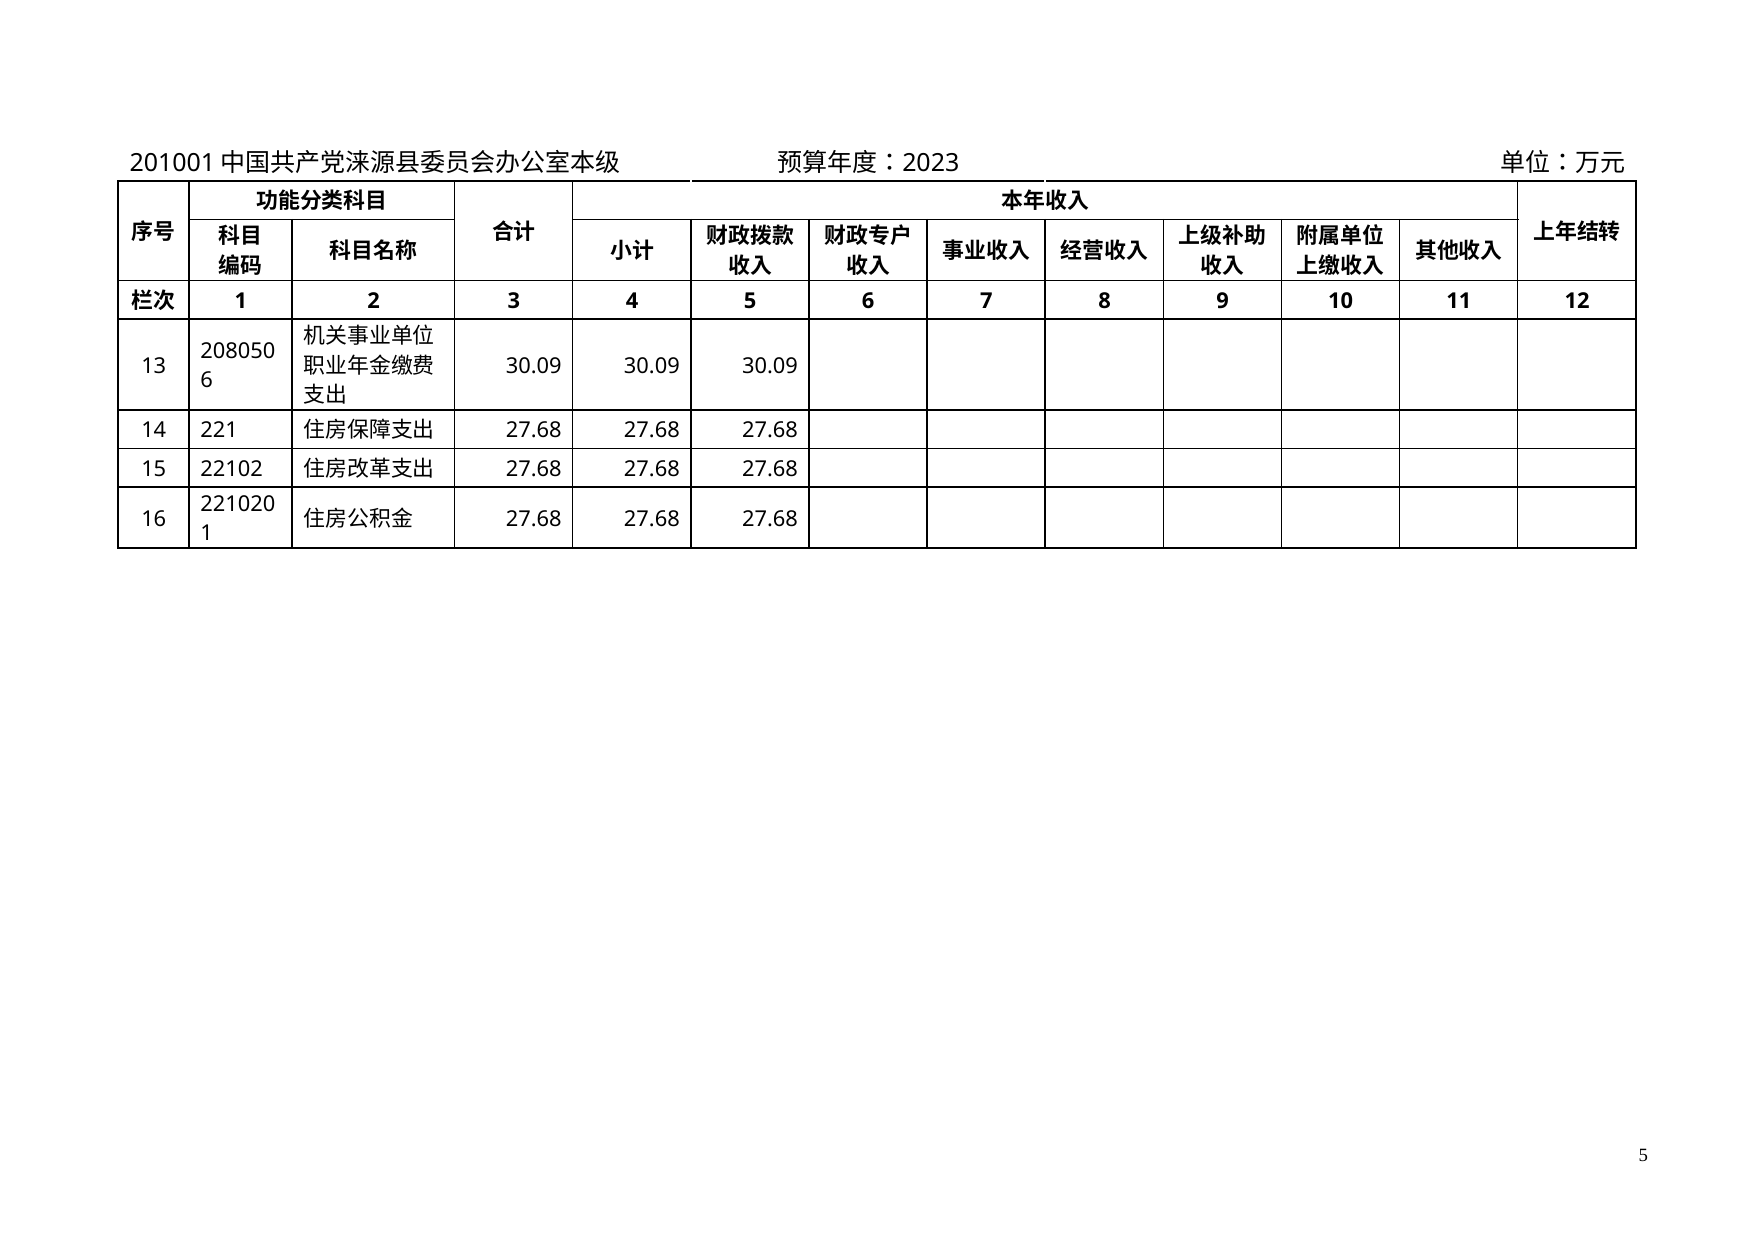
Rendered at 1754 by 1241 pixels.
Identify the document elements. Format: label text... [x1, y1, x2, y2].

table_cell 27.68 [455, 411, 572, 448]
table_cell 7 [928, 281, 1044, 318]
table_cell 2210201 [190, 488, 291, 547]
table_cell 11 [1400, 281, 1517, 318]
table_cell 27.68 [573, 449, 690, 486]
table_cell [1400, 411, 1517, 448]
table_cell 30.09 [692, 320, 808, 409]
table_cell 9 [1164, 281, 1281, 318]
table_cell 15 [119, 449, 188, 486]
table_cell [1282, 449, 1399, 486]
table_cell [810, 449, 926, 486]
table_cell 8 [1046, 281, 1163, 318]
table_cell 10 [1282, 281, 1399, 318]
table_cell 科目名称 [293, 220, 454, 280]
table_cell 财政拨款 收入 [692, 220, 808, 280]
table_cell 功能分类科目 [190, 182, 454, 219]
table_cell [1164, 449, 1281, 486]
table_cell 上年结转 [1518, 182, 1635, 280]
table_cell 上级补助收入 [1164, 220, 1281, 280]
table_cell 科目 编码 [190, 220, 291, 280]
table_cell 27.68 [692, 411, 808, 448]
table_cell 附属单位上缴收入 [1282, 220, 1399, 280]
table_cell 4 [573, 281, 690, 318]
table_cell 5 [692, 281, 808, 318]
table_cell [928, 411, 1044, 448]
table_cell [1046, 320, 1163, 409]
table_cell [1164, 411, 1281, 448]
table_cell [928, 449, 1044, 486]
table_cell 经营收入 [1046, 220, 1163, 280]
table_cell 27.68 [455, 488, 572, 547]
table_cell [1400, 320, 1517, 409]
table_cell 16 [119, 488, 188, 547]
table_cell 30.09 [455, 320, 572, 409]
table_cell 3 [455, 281, 572, 318]
table_cell [1164, 320, 1281, 409]
table_cell 1 [190, 281, 291, 318]
table_cell 其他收入 [1400, 220, 1517, 280]
table_cell 6 [810, 281, 926, 318]
table_cell 22102 [190, 449, 291, 486]
table_cell [928, 488, 1044, 547]
table_cell [1400, 449, 1517, 486]
table_cell 序号 [119, 182, 188, 280]
table_cell 财政专户 收入 [810, 220, 926, 280]
table_cell [1518, 411, 1635, 448]
table_cell 小计 [573, 220, 690, 280]
table_cell 27.68 [692, 488, 808, 547]
table_cell [1282, 320, 1399, 409]
table_header 201001中国共产党涞源县委员会办公室本级 [119, 143, 690, 180]
table_cell [1518, 488, 1635, 547]
table_cell [1518, 320, 1635, 409]
table_cell 本年收入 [573, 182, 1517, 219]
table_cell 27.68 [573, 411, 690, 448]
table_cell [1400, 488, 1517, 547]
table_cell 栏次 [119, 281, 188, 318]
table_cell 住房公积金 [293, 488, 454, 547]
table_cell 27.68 [573, 488, 690, 547]
table_cell 住房保障支出 [293, 411, 454, 448]
table_header 预算年度：2023 [692, 143, 1044, 180]
table_cell [1046, 449, 1163, 486]
table_header 单位：万元 [1046, 143, 1635, 180]
table_cell [810, 488, 926, 547]
table_cell [1518, 449, 1635, 486]
table_cell 221 [190, 411, 291, 448]
table_cell [1164, 488, 1281, 547]
table_cell 12 [1518, 281, 1635, 318]
table_cell 14 [119, 411, 188, 448]
table_cell [928, 320, 1044, 409]
table_cell 13 [119, 320, 188, 409]
table_cell 事业收入 [928, 220, 1044, 280]
table_cell 2080506 [190, 320, 291, 409]
table_cell [810, 411, 926, 448]
table_cell [1046, 411, 1163, 448]
table_cell 合计 [455, 182, 572, 280]
table_cell [1282, 488, 1399, 547]
table_cell 机关事业单位职业年金缴费支出 [293, 320, 454, 409]
table_cell [1046, 488, 1163, 547]
table_cell [1282, 411, 1399, 448]
table_cell 27.68 [692, 449, 808, 486]
table_cell 30.09 [573, 320, 690, 409]
table_cell 住房改革支出 [293, 449, 454, 486]
table_cell 2 [293, 281, 454, 318]
table_cell [810, 320, 926, 409]
table_cell 27.68 [455, 449, 572, 486]
